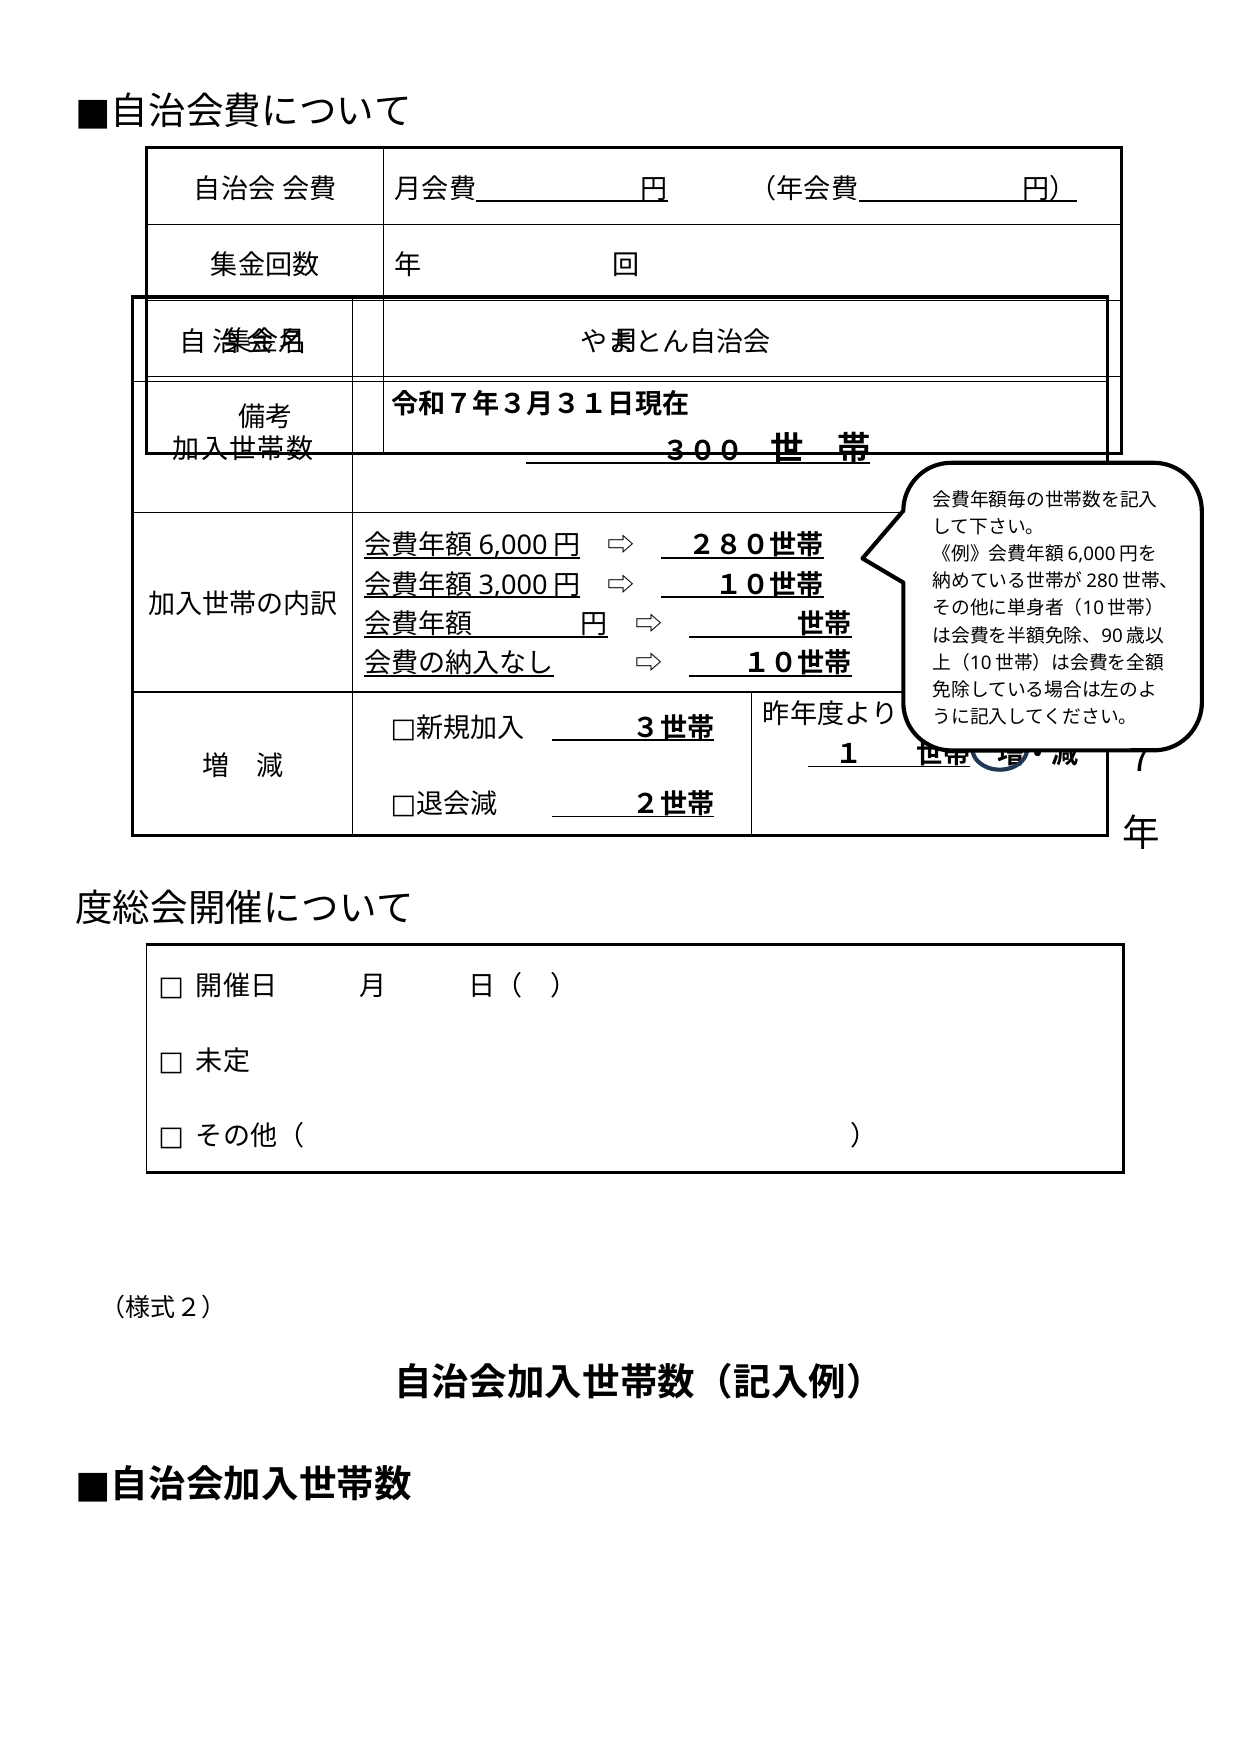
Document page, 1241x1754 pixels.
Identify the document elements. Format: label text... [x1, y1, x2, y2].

table_header 自治会名 [134, 299, 352, 381]
text 自治会加入世帯数（記入例） [75, 1342, 1165, 1417]
table_header やまとん自治会 [353, 299, 1106, 381]
table_cell □新規加入 ３世帯 □退会減 ２世帯 [353, 693, 751, 834]
table_header 開催日 月 日（ ） 未定 その他（ ） [147, 946, 1122, 1171]
table_header 月会費 円 （年会費 円） [384, 149, 1120, 224]
text ■自治会費について [75, 71, 1165, 146]
text （様式２） [75, 1286, 1165, 1324]
table_cell 増 減 [134, 693, 352, 834]
text ■令和７年度総会開催について [75, 493, 1165, 943]
table_cell 会費年額 6,000円 ⇨ ２８０世帯 会費年額 3,000円 ⇨ １０世帯 会費年額 円 ⇨ 世帯 会費の納入なし ⇨ １０世帯 [353, 513, 901, 691]
table_cell 年 回 [384, 225, 1120, 300]
table_header 自治会 会費 [148, 149, 383, 224]
table_cell 昨年度より １ 世帯 増・減 [752, 693, 1106, 834]
table_cell 令和７年３月３１日現在 ３００ 世 帯 [353, 382, 1106, 511]
table_cell 加入世帯数 [134, 382, 352, 511]
table_cell 加入世帯の内訳 [134, 513, 352, 691]
table_cell [1109, 377, 1120, 452]
table_cell 集金回数 [148, 225, 383, 295]
text ■自治会加入世帯数 [75, 1444, 1165, 1519]
